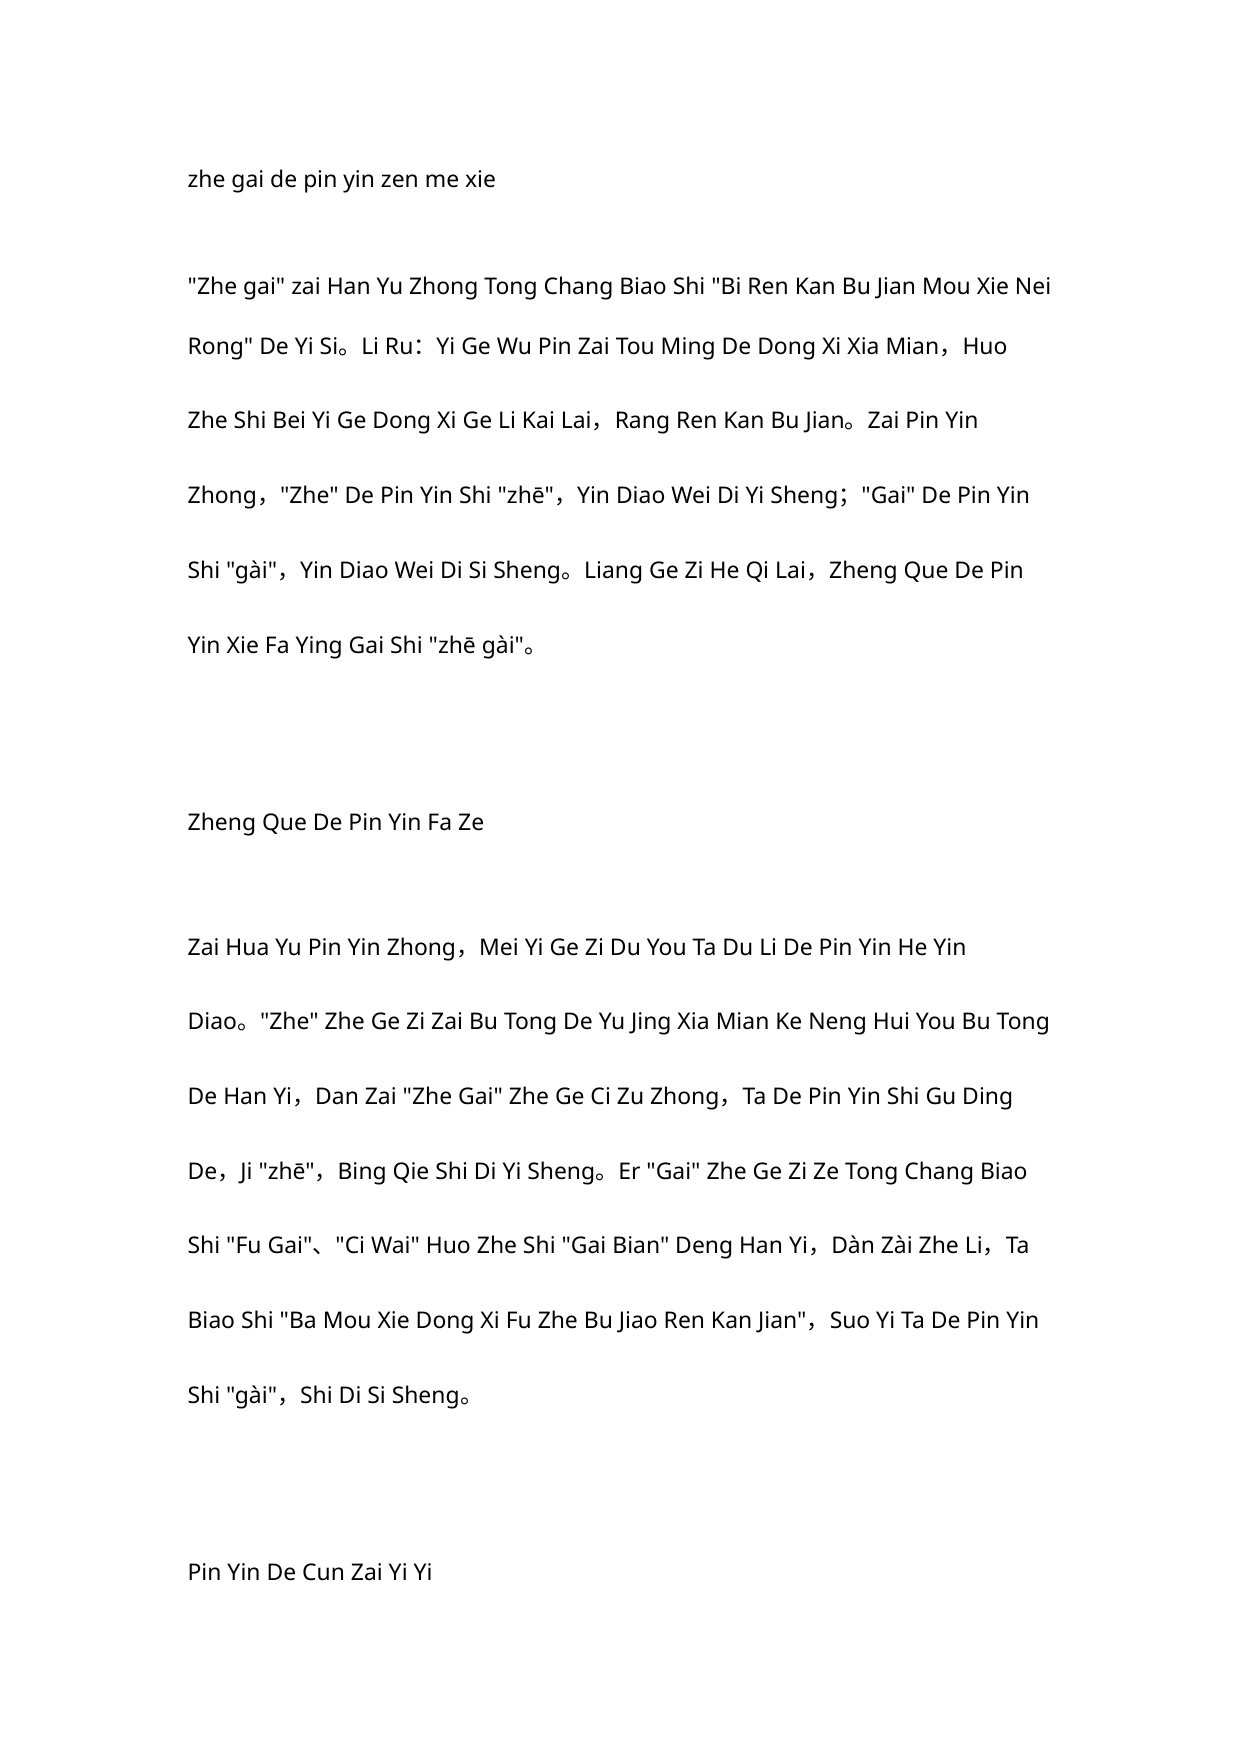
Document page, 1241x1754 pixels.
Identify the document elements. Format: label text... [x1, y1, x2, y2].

text zhe gai de pin yin zen me xie [187, 162, 1053, 194]
text "Zhe gai" zai Han Yu Zhong Tong Chang Biao Shi "Bi Ren Kan Bu Jian Mou Xie Nei Rong" De Yi Si。Li Ru：Yi Ge Wu Pin Zai Tou Ming De Dong Xi Xia Mian，Huo Zhe Shi Bei Yi Ge Dong Xi Ge Li Kai Lai，Rang Ren Kan Bu Jian。Zai Pin Yin Zhong，"Zhe" De Pin Yin Shi "zhē"，Yin Diao Wei Di Yi Sheng；"Gai" De Pin Yin Shi "gài"，Yin Diao Wei Di Si Sheng。Liang Ge Zi He Qi Lai，Zheng Que De Pin Yin Xie Fa Ying Gai Shi "zhē gài"。 [187, 270, 1053, 676]
text Zai Hua Yu Pin Yin Zhong，Mei Yi Ge Zi Du You Ta Du Li De Pin Yin He Yin Diao。"Zhe" Zhe Ge Zi Zai Bu Tong De Yu Jing Xia Mian Ke Neng Hui You Bu Tong De Han Yi，Dan Zai "Zhe Gai" Zhe Ge Ci Zu Zhong，Ta De Pin Yin Shi Gu Ding De，Ji "zhē"，Bing Qie Shi Di Yi Sheng。Er "Gai" Zhe Ge Zi Ze Tong Chang Biao Shi "Fu Gai"、"Ci Wai" Huo Zhe Shi "Gai Bian" Deng Han Yi，Dàn Zài Zhe Li，Ta Biao Shi "Ba Mou Xie Dong Xi Fu Zhe Bu Jiao Ren Kan Jian"，Suo Yi Ta De Pin Yin Shi "gài"，Shi Di Si Sheng。 [187, 913, 1053, 1426]
text Pin Yin De Cun Zai Yi Yi [187, 1555, 1053, 1588]
text Zheng Que De Pin Yin Fa Ze [187, 805, 1053, 837]
